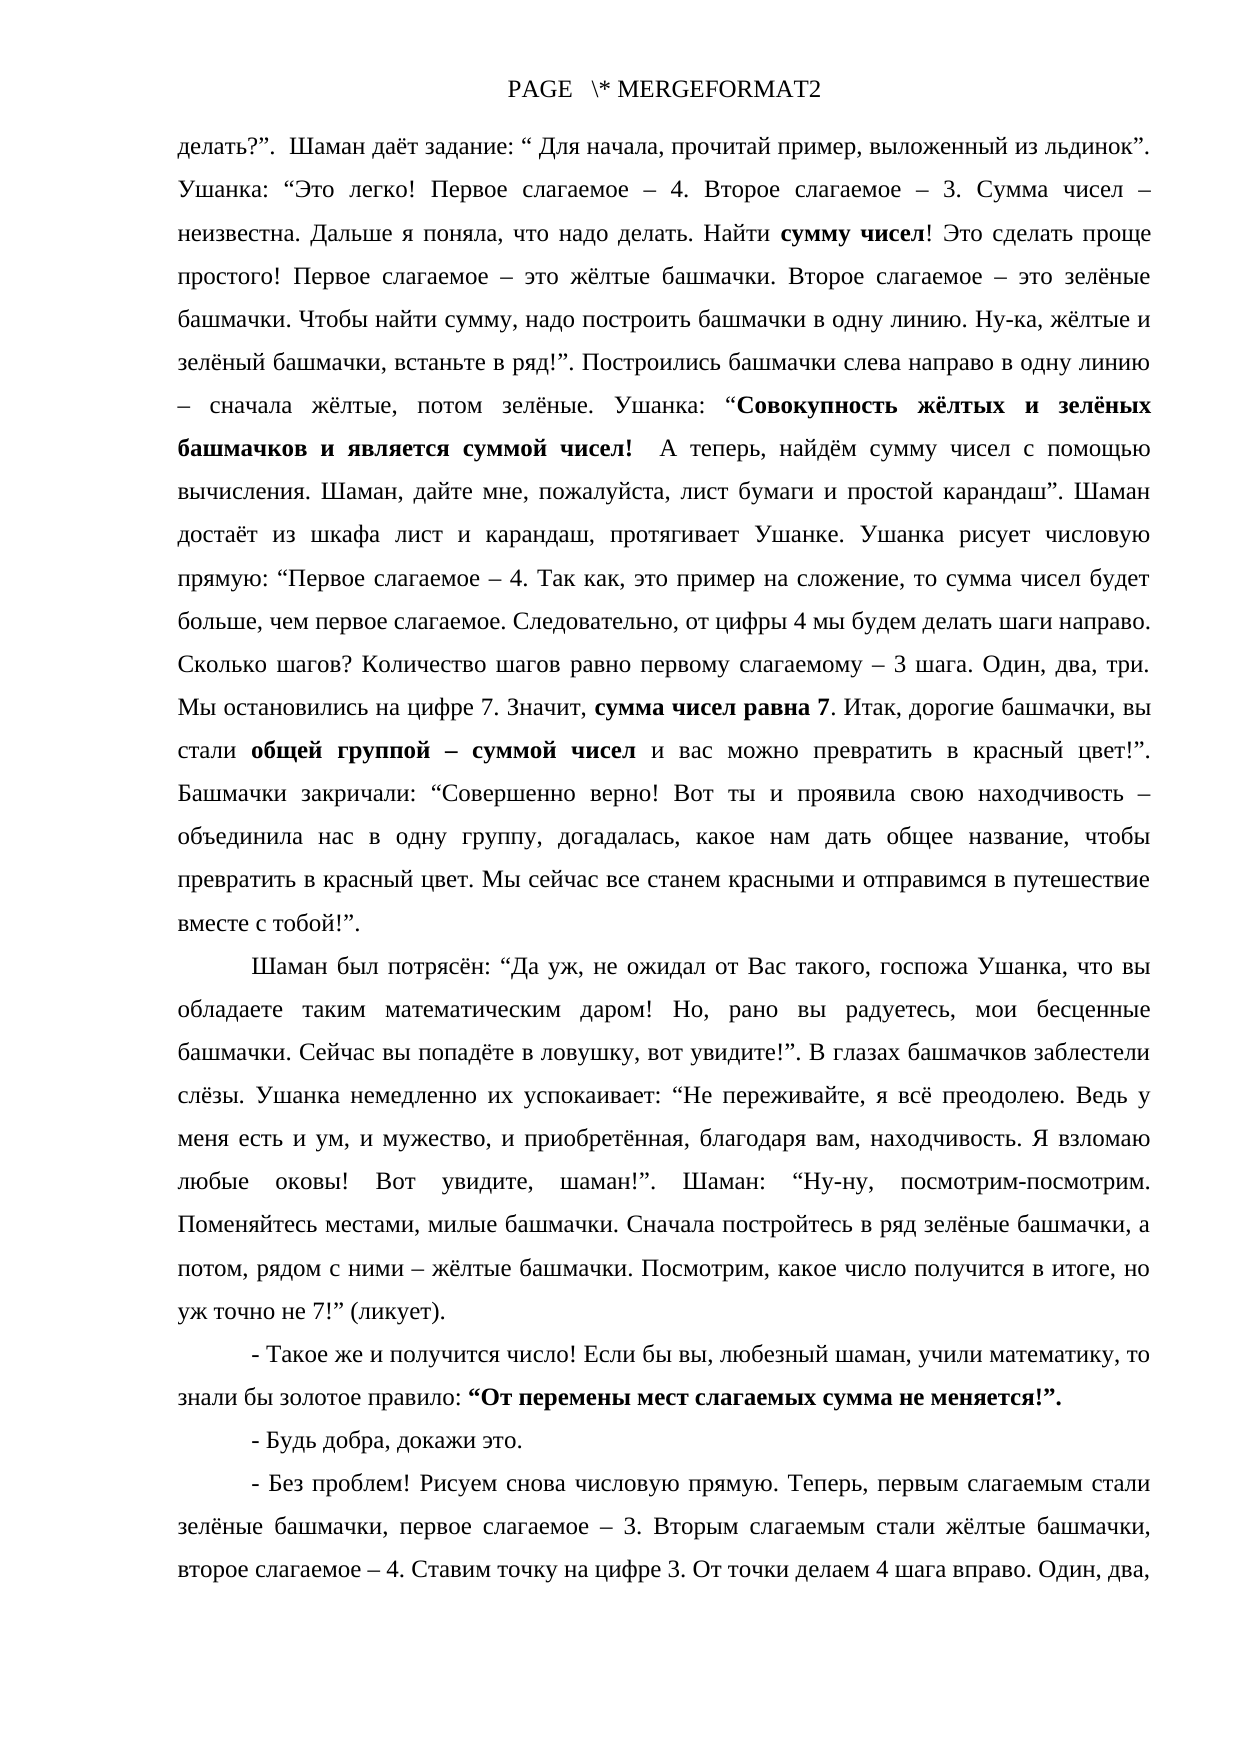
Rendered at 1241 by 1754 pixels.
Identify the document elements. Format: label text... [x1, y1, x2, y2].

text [177, 1468, 1152, 1583]
text Шаман был потрясён: “Да уж, не ожидал от Вас такого, госпожа Ушанка, что вы обладаете таким математическим даром! Но, рано вы радуетесь, мои бесценные башмачки. Сейчас вы попадёте в ловушку, вот увидите!”. В глазах башмачков заблестели слёзы. Ушанка немедленно их успокаивает: “Не переживайте, я всё преодолею. Ведь у меня есть и ум, и мужество, и приобретённая, благодаря вам, находчивость. Я взломаю любые оковы! Вот увидите, шаман!”. Шаман: “Ну-ну, посмотрим-посмотрим. Поменяйтесь местами, милые башмачки. Сначала постройтесь в ряд зелёные башмачки, а потом, рядом с ними – жёлтые башмачки. Посмотрим, какое число получится в итоге, но уж точно не 7!” (ликует). [177, 951, 1152, 1324]
text - Будь добра, докажи это. [177, 1425, 1152, 1454]
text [177, 131, 1152, 936]
text - Такое же и получится число! Если бы вы, любезный шаман, учили математику, то знали бы золотое правило: “От перемены мест слагаемых сумма не меняется!”. [177, 1339, 1152, 1411]
